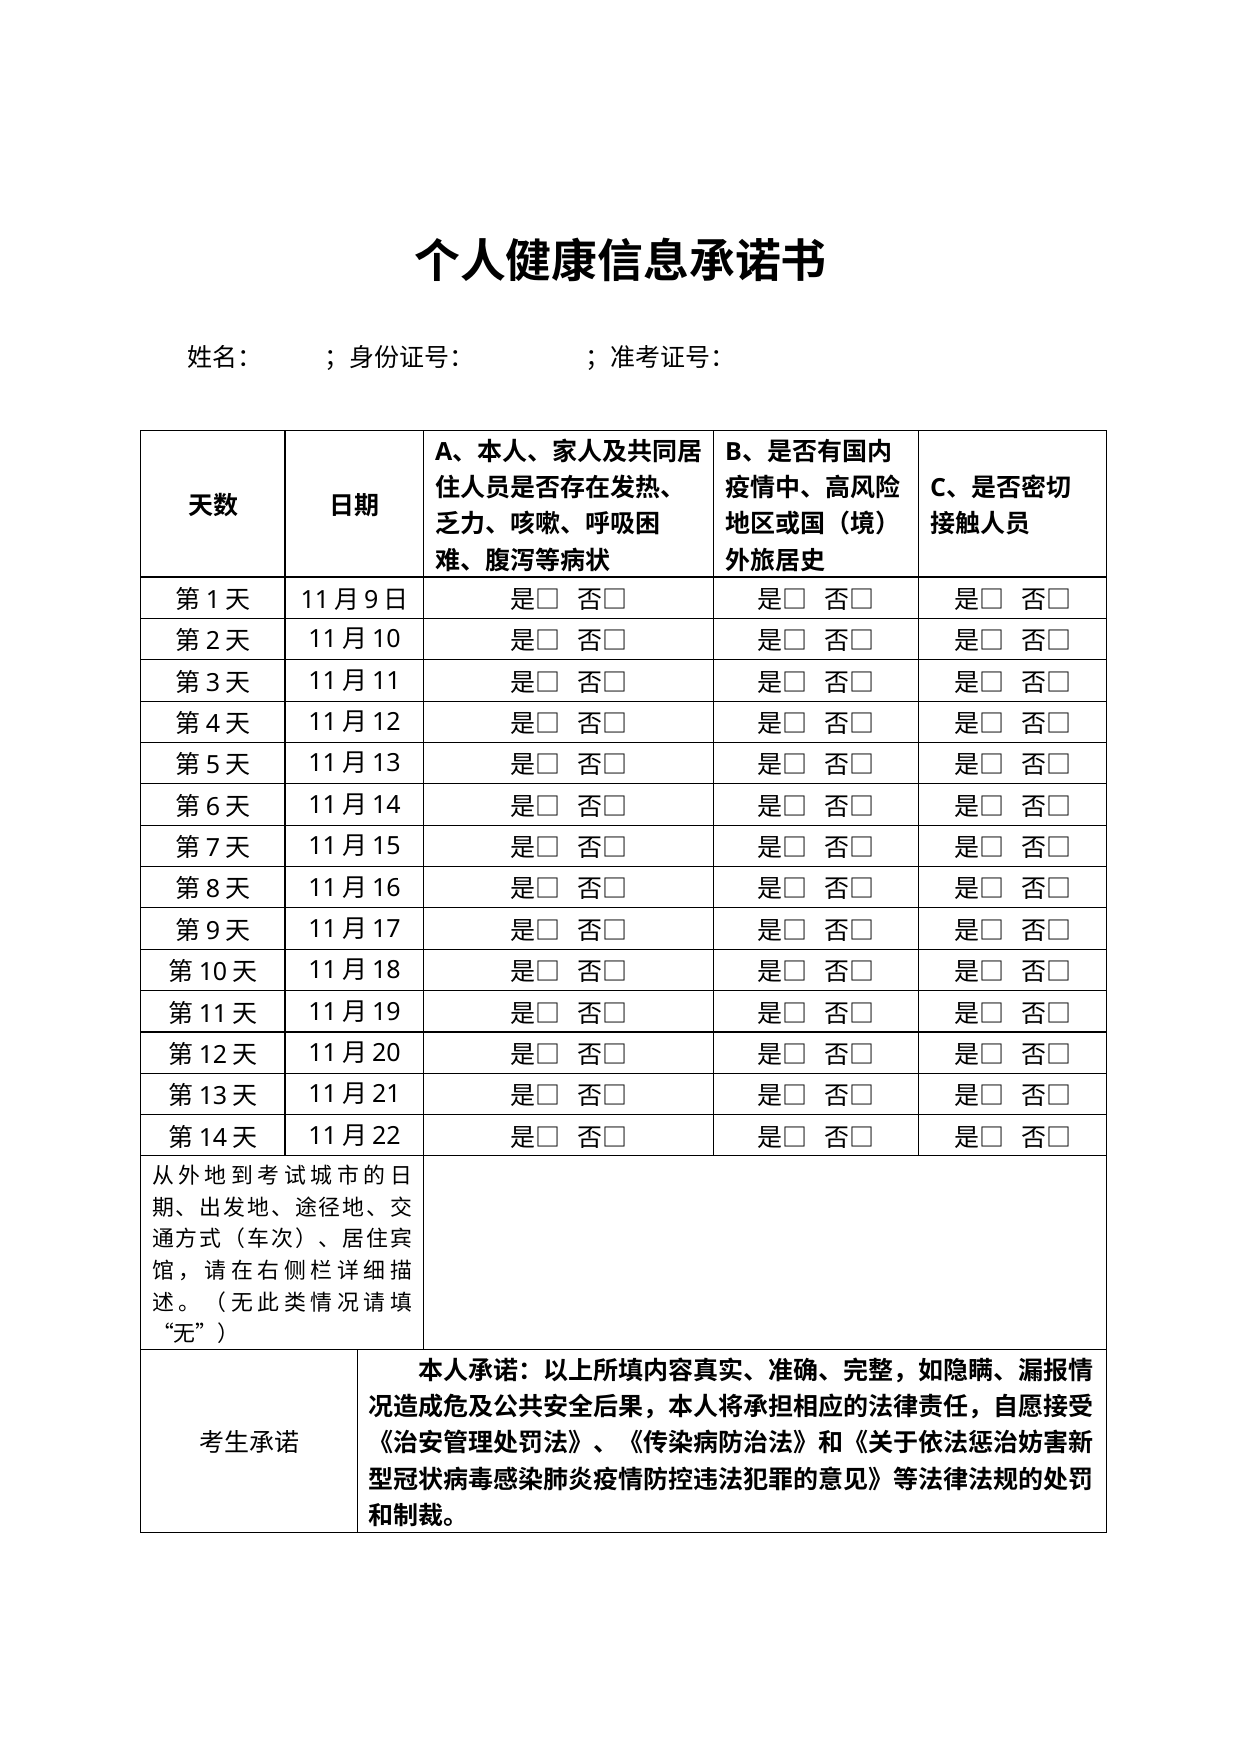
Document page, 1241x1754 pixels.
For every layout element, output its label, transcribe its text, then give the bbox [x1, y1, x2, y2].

table_cell [424, 1156, 1106, 1349]
text 个人健康信息承诺书 [187, 224, 1053, 291]
table_cell 第1天 [141, 578, 284, 618]
table_cell 是□ 否□ [714, 826, 918, 866]
table_header 日期 [286, 431, 423, 576]
table_cell 是□ 否□ [714, 1074, 918, 1114]
table_cell 11月21日 [286, 1074, 423, 1114]
table_cell 是□ 否□ [919, 784, 1106, 824]
text 姓名： ；身份证号： ；准考证号： [187, 323, 1053, 388]
table_cell 是□ 否□ [424, 619, 713, 659]
table_cell 第8天 [141, 867, 284, 907]
table_cell 第12天 [141, 1033, 284, 1073]
table_cell 是□ 否□ [714, 1033, 918, 1073]
table_cell 是□ 否□ [714, 743, 918, 783]
table_cell 是□ 否□ [714, 784, 918, 824]
table_cell 11月14日 [286, 784, 423, 824]
table_cell 是□ 否□ [424, 743, 713, 783]
table_cell 第3天 [141, 660, 284, 701]
table_cell 第7天 [141, 826, 284, 866]
table_cell 第6天 [141, 784, 284, 824]
table_cell 是□ 否□ [714, 619, 918, 659]
table_cell 是□ 否□ [714, 578, 918, 618]
table_cell 是□ 否□ [919, 619, 1106, 659]
table_cell 是□ 否□ [424, 784, 713, 824]
table_cell 第14天 [141, 1115, 284, 1155]
table_cell 是□ 否□ [714, 660, 918, 701]
table_cell 是□ 否□ [919, 702, 1106, 742]
table_cell 是□ 否□ [919, 660, 1106, 701]
table_cell 是□ 否□ [919, 908, 1106, 949]
table_cell 是□ 否□ [424, 1115, 713, 1155]
table_cell 是□ 否□ [714, 908, 918, 949]
table_cell 本人承诺：以上所填内容真实、准确、完整，如隐瞒、漏报情况造成危及公共安全后果，本人将承担相应的法律责任，自愿接受《治安管理处罚法》、《传染病防治法》和《关于依法惩治妨害新型冠状病毒感染肺炎疫情防控违法犯罪的意见》等法律法规的处罚和制裁。 [358, 1350, 1106, 1532]
table_cell 11月9日 [286, 578, 423, 618]
table_cell 是□ 否□ [424, 1033, 713, 1073]
table_cell 是□ 否□ [424, 950, 713, 990]
table_cell 是□ 否□ [714, 1115, 918, 1155]
table_cell 是□ 否□ [424, 991, 713, 1031]
table_cell 是□ 否□ [424, 867, 713, 907]
table_cell 11月19日 [286, 991, 423, 1031]
table_cell 11月18日 [286, 950, 423, 990]
table_header B、是否有国内疫情中、高风险地区或国（境）外旅居史 [714, 431, 918, 576]
table_header 天数 [141, 431, 284, 576]
table_cell 第10天 [141, 950, 284, 990]
table_cell 是□ 否□ [424, 578, 713, 618]
table_cell 第9天 [141, 908, 284, 949]
table_cell 11月11日 [286, 660, 423, 701]
table_cell 是□ 否□ [919, 743, 1106, 783]
table_cell 从外地到考试城市的日期、出发地、途径地、交通方式（车次）、居住宾馆，请在右侧栏详细描述。（无此类情况请填“无”） [141, 1156, 423, 1349]
table_cell 是□ 否□ [424, 908, 713, 949]
table_cell 是□ 否□ [919, 1033, 1106, 1073]
table_cell 是□ 否□ [424, 660, 713, 701]
table_cell 是□ 否□ [424, 702, 713, 742]
table_cell 11月16日 [286, 867, 423, 907]
table_cell 11月17日 [286, 908, 423, 949]
table_cell 11月12日 [286, 702, 423, 742]
table_cell 是□ 否□ [919, 867, 1106, 907]
table_cell 第11天 [141, 991, 284, 1031]
table_cell 第13天 [141, 1074, 284, 1114]
table_cell 是□ 否□ [714, 867, 918, 907]
table_cell 是□ 否□ [714, 950, 918, 990]
table_cell 是□ 否□ [714, 702, 918, 742]
table_cell 是□ 否□ [424, 1074, 713, 1114]
table_cell 是□ 否□ [919, 950, 1106, 990]
table_cell 是□ 否□ [714, 991, 918, 1031]
table_cell 第2天 [141, 619, 284, 659]
table_cell 第5天 [141, 743, 284, 783]
table_cell 是□ 否□ [919, 1115, 1106, 1155]
table_cell 是□ 否□ [919, 1074, 1106, 1114]
table_cell 11月22日 [286, 1115, 423, 1155]
table_cell 是□ 否□ [919, 991, 1106, 1031]
table_header C、是否密切接触人员 [919, 431, 1106, 576]
table_cell 是□ 否□ [919, 578, 1106, 618]
table_cell 第4天 [141, 702, 284, 742]
table_header A、本人、家人及共同居住人员是否存在发热、乏力、咳嗽、呼吸困难、腹泻等病状 [424, 431, 713, 576]
table_cell 11月13日 [286, 743, 423, 783]
table_cell 11月10日 [286, 619, 423, 659]
table_cell 是□ 否□ [424, 826, 713, 866]
table_cell 11月15日 [286, 826, 423, 866]
table_cell 考生承诺 [141, 1350, 357, 1532]
table_cell 11月20日 [286, 1033, 423, 1073]
table_cell 是□ 否□ [919, 826, 1106, 866]
